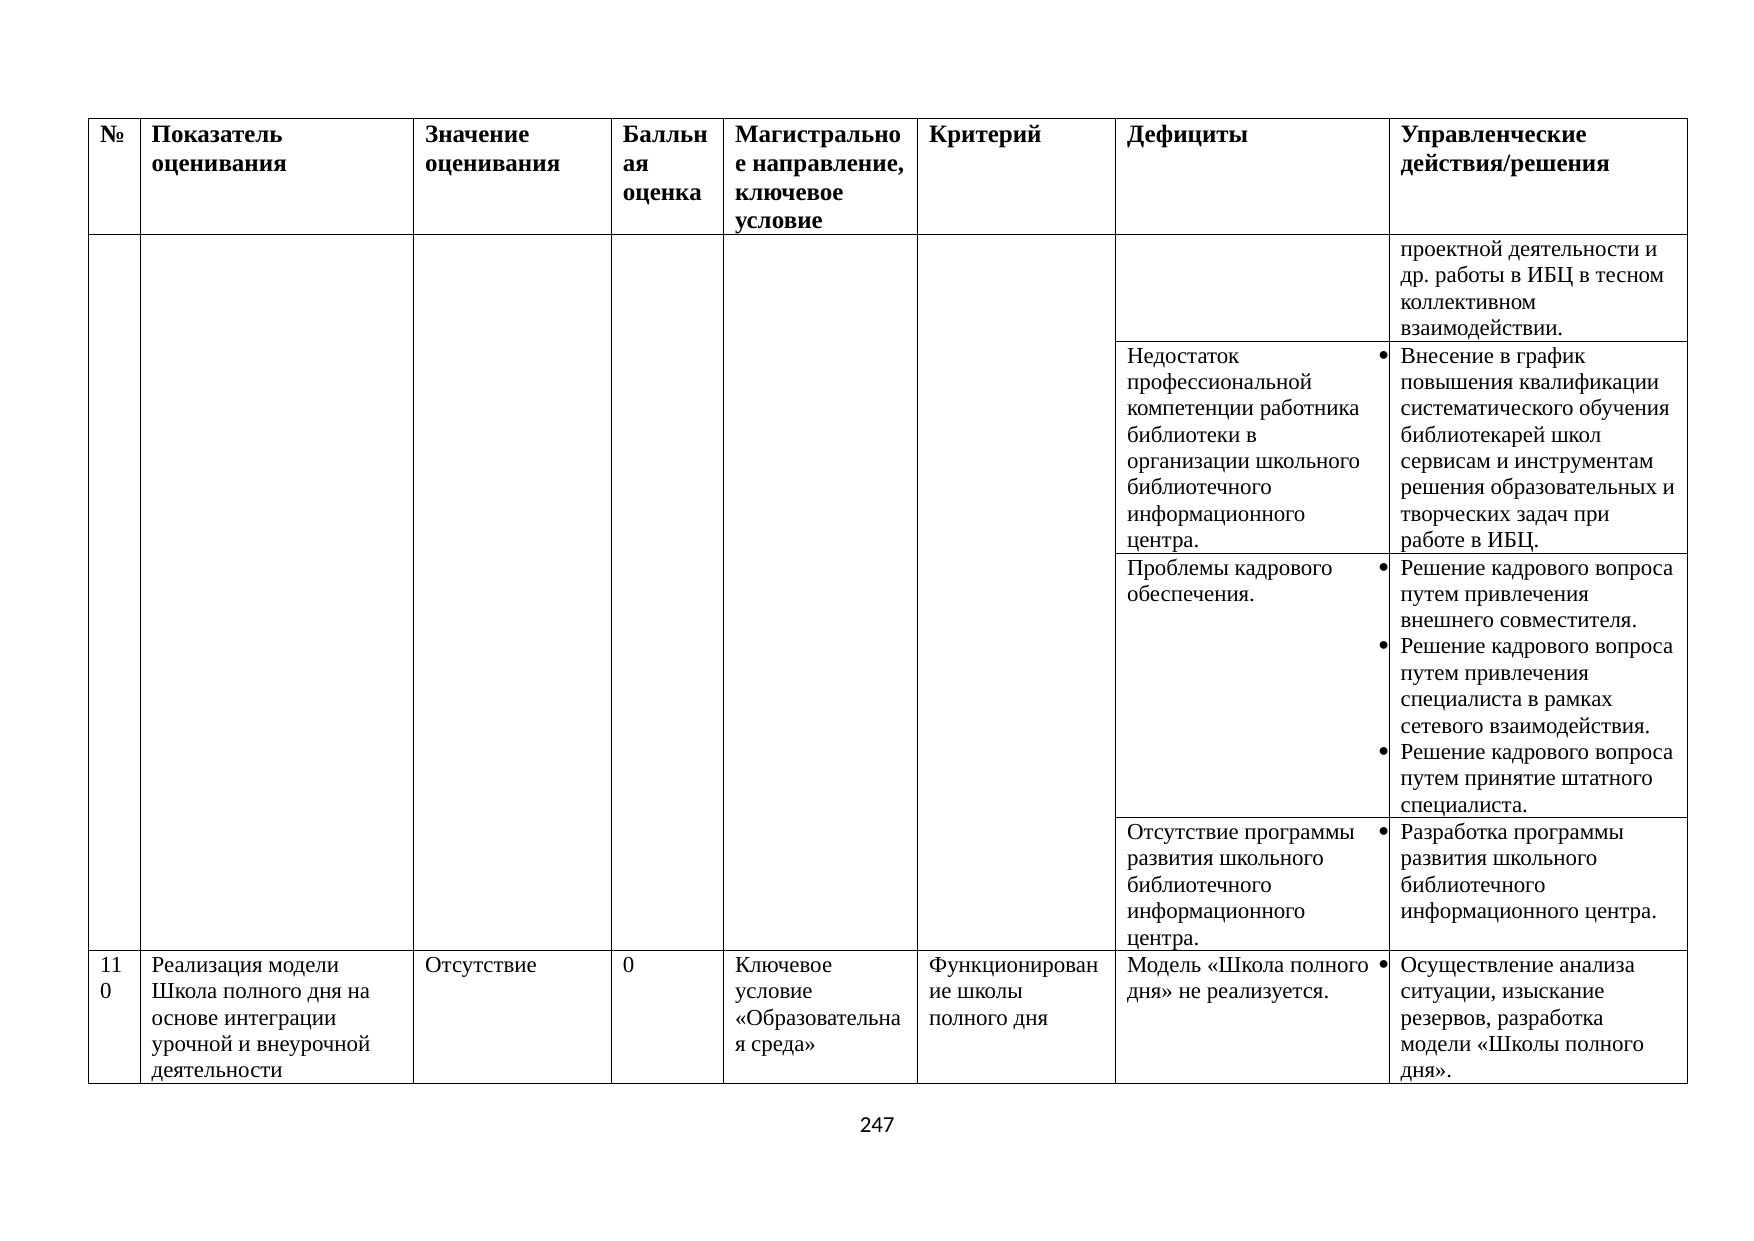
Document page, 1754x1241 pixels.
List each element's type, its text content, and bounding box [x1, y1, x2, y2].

table_cell 0 [612, 951, 723, 1083]
table_header Балльная оценка [612, 119, 723, 234]
table_header Управленческие действия/решения [1390, 119, 1687, 234]
table_header Значение оценивания [414, 119, 611, 234]
table_header № [89, 119, 140, 234]
table_header Критерий [918, 119, 1115, 234]
table_cell Недостаток профессиональной компетенции работника библиотеки в организации школьного библиотечного информационного центра. [1116, 342, 1389, 552]
table_cell Модель «Школа полного дня» не реализуется. [1116, 951, 1389, 1083]
table_cell Осуществление анализа ситуации, изыскание резервов, разработка модели «Школы полного дня». [1390, 951, 1687, 1083]
table_cell 110 [89, 951, 140, 1083]
table_cell Разработка программы развития школьного библиотечного информационного центра. [1390, 818, 1687, 950]
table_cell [724, 951, 917, 1083]
table_cell Решение кадрового вопроса путем привлечения внешнего совместителя. Решение кадрового вопроса путем привлечения специалиста в рамках сетевого взаимодействия. Решение кадрового вопроса путем принятие штатного специалиста. [1390, 554, 1687, 817]
table_header Показатель оценивания [141, 119, 413, 234]
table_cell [141, 951, 413, 1083]
table_cell Функционирование школы полного дня [918, 951, 1115, 1083]
table_cell Отсутствие программы развития школьного библиотечного информационного центра. [1116, 818, 1389, 950]
table_header Магистральное направление, ключевое условие [724, 119, 917, 234]
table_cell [1116, 235, 1389, 341]
table_cell Проблемы кадрового обеспечения. [1116, 554, 1389, 817]
table_header Дефициты [1116, 119, 1389, 234]
table_cell Внесение в график повышения квалификации систематического обучения библиотекарей школ сервисам и инструментам решения образовательных и творческих задач при работе в ИБЦ. [1390, 342, 1687, 552]
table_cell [1390, 235, 1687, 341]
table_cell Отсутствие [414, 951, 611, 1083]
